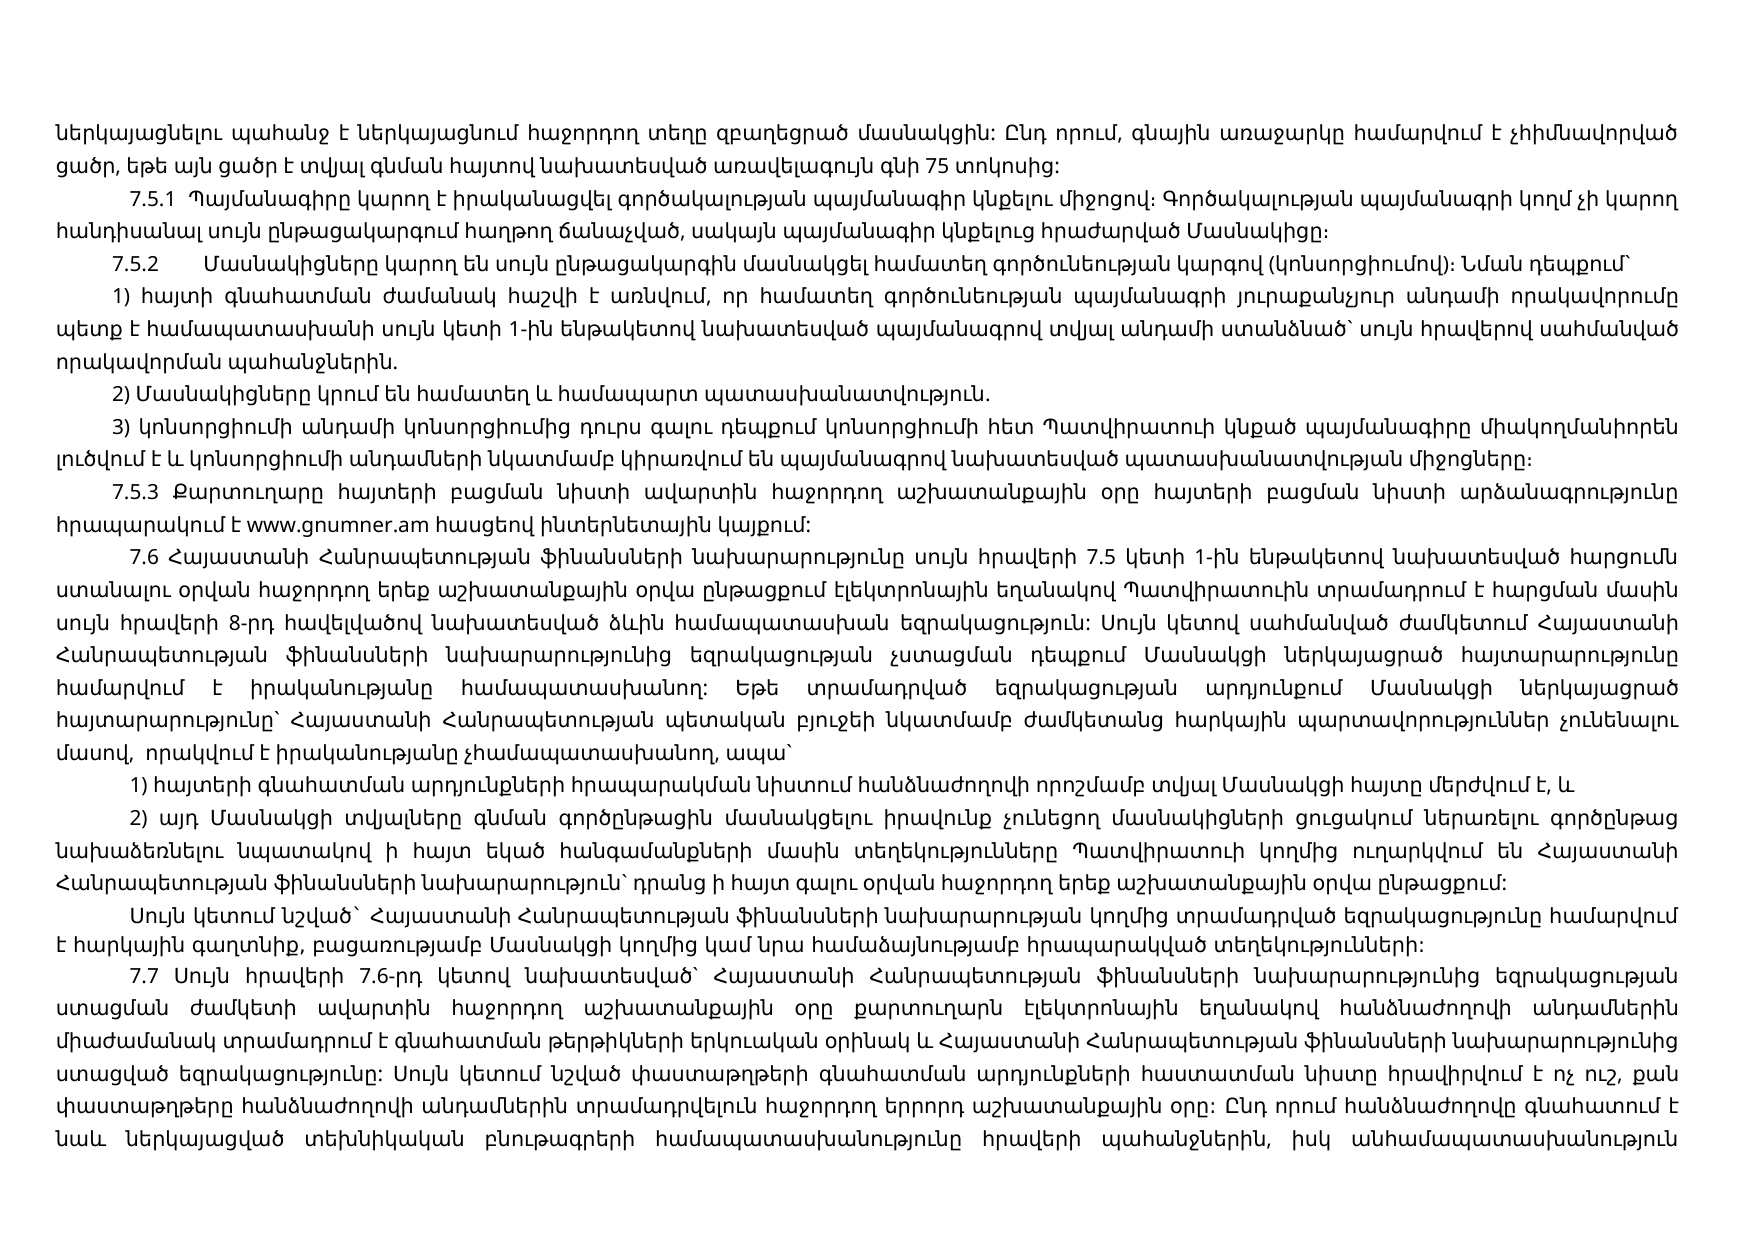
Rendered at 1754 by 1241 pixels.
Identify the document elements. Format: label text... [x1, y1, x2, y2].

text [56, 961, 1679, 1152]
text 7.5.3 Քարտուղարը հայտերի բացման նիստի ավարտին հաջորդող աշխատանքային օրը հայտերի բացման նիստի արձանագրությունը հրապարակում է www.gnumner.am հասցեով ինտերնետային կայքում: [56, 477, 1679, 538]
text Սույն կետում նշված` Հայաստանի Հանրապետության ֆինանսների նախարարության կողմից տրամադրված եզրակացությունը համարվում է հարկային գաղտնիք, բացառությամբ Մասնակցի կողմից կամ նրա համաձայնությամբ հրապարակված տեղեկությունների: [56, 901, 1679, 957]
text 7.5.1 Պայմանագիրը կարող է իրականացվել գործակալության պայմանագիր կնքելու միջոցով։ Գործակալության պայմանագրի կողմ չի կարող հանդիսանալ սույն ընթացակարգում հաղթող ճանաչված, սակայն պայմանագիր կնքելուց հրաժարված Մասնակիցը։ [56, 184, 1679, 245]
text 2) այդ Մասնակցի տվյալները գնման գործընթացին մասնակցելու իրավունք չունեցող մասնակիցների ցուցակում ներառելու գործընթաց նախաձեռնելու նպատակով ի հայտ եկած հանգամանքների մասին տեղեկությունները Պատվիրատուի կողմից ուղարկվում են Հայաստանի Հանրապետության ֆինանսների նախարարություն` դրանց ի հայտ գալու օրվան հաջորդող երեք աշխատանքային օրվա ընթացքում: [56, 803, 1679, 897]
text 2) Մասնակիցները կրում են համատեղ և համապարտ պատասխանատվություն. [56, 379, 1679, 408]
text 3) կոնսորցիումի անդամի կոնսորցիումից դուրս գալու դեպքում կոնսորցիումի հետ Պատվիրատուի կնքած պայմանագիրը միակողմանիորեն լուծվում է և կոնսորցիումի անդամների նկատմամբ կիրառվում են պայմանագրով նախատեսված պատասխանատվության միջոցները։ [56, 412, 1679, 473]
text 1) հայտի գնահատման ժամանակ հաշվի է առնվում, որ համատեղ գործունեության պայմանագրի յուրաքանչյուր անդամի որակավորումը պետք է համապատասխանի սույն կետի 1-ին ենթակետով նախատեսված պայմանագրով տվյալ անդամի ստանձնած` սույն հրավերով սահմանված որակավորման պահանջներին. [56, 282, 1679, 375]
text 1) հայտերի գնահատման արդյունքների հրապարակման նիստում հանձնաժողովի որոշմամբ տվյալ Մասնակցի հայտը մերժվում է, և [56, 771, 1679, 799]
text 7.5.2 Մասնակիցները կարող են սույն ընթացակարգին մասնակցել համատեղ գործունեության կարգով (կոնսորցիումով)։ Նման դեպքում` [56, 249, 1679, 277]
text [56, 118, 1679, 179]
text 7.6 Հայաստանի Հանրապետության ֆինանսների նախարարությունը սույն հրավերի 7.5 կետի 1-ին ենթակետով նախատեսված հարցումն ստանալու օրվան հաջորդող երեք աշխատանքային օրվա ընթացքում էլեկտրոնային եղանակով Պատվիրատուին տրամադրում է հարցման մասին սույն հրավերի 8-րդ հավելվածով նախատեսված ձևին համապատասխան եզրակացություն: Սույն կետով սահմանված ժամկետում Հայաստանի Հանրապետության ֆինանսների նախարարությունից եզրակացության չստացման դեպքում Մասնակցի ներկայացրած հայտարարությունը համարվում է իրականությանը համապատասխանող: Եթե տրամադրված եզրակացության արդյունքում Մասնակցի ներկայացրած հայտարարությունը` Հայաստանի Հանրապետության պետական բյուջեի նկատմամբ ժամկետանց հարկային պարտավորություններ չունենալու մասով, որակվում է իրականությանը չհամապատասխանող, ապա` [56, 542, 1679, 766]
